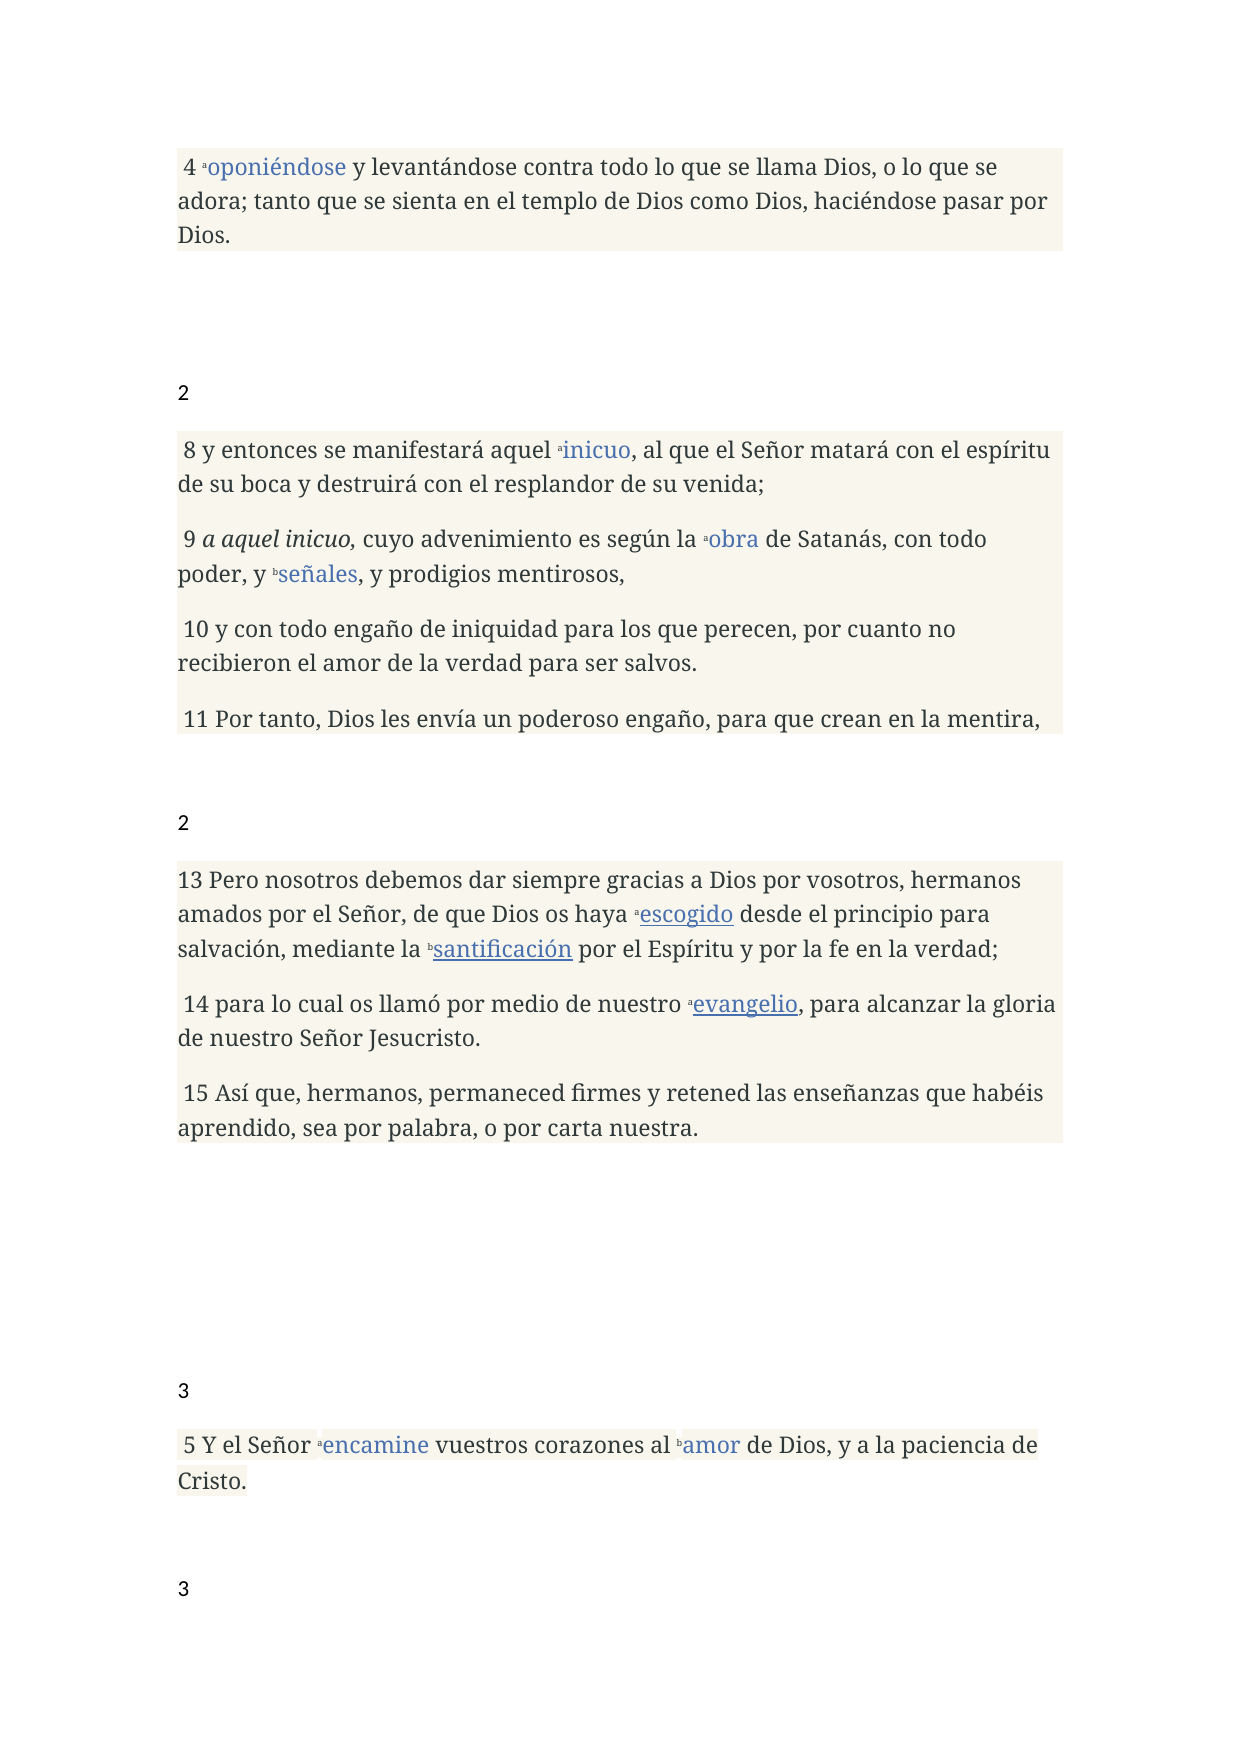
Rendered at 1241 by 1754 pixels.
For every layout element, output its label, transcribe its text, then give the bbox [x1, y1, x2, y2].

text 3 [177, 1574, 1063, 1603]
text 3 [177, 1376, 1063, 1404]
text 4 aoponiéndose y levantándose contra todo lo que se llama Dios, o lo que se adora; tanto que se sienta en el templo de Dios como Dios, haciéndose pasar por Dios. [177, 148, 1063, 251]
text 2 [177, 808, 1063, 836]
text 11 Por tanto, Dios les envía un poderoso engaño, para que crean en la mentira, [177, 699, 1063, 734]
text 15 Así que, hermanos, permaneced firmes y retened las enseñanzas que habéis aprendido, sea por palabra, o por carta nuestra. [177, 1074, 1063, 1143]
text 9 a aquel inicuo, cuyo advenimiento es según la aobra de Satanás, con todo poder, y bseñales, y prodigios mentirosos, [177, 520, 1063, 589]
text 13 Pero nosotros debemos dar siempre gracias a Dios por vosotros, hermanos amados por el Señor, de que Dios os haya aescogido desde el principio para salvación, mediante la bsantificación por el Espíritu y por la fe en la verdad; [177, 861, 1063, 964]
text 2 [177, 378, 1063, 406]
text 10 y con todo engaño de iniquidad para los que perecen, por cuanto no recibieron el amor de la verdad para ser salvos. [177, 610, 1063, 678]
text 8 y entonces se manifestará aquel ainicuo, al que el Señor matará con el espíritu de su boca y destruirá con el resplandor de su venida; [177, 431, 1063, 499]
text 14 para lo cual os llamó por medio de nuestro aevangelio, para alcanzar la gloria de nuestro Señor Jesucristo. [177, 984, 1063, 1053]
text 5 Y el Señor aencamine vuestros corazones al bamor de Dios, y a la paciencia de Cristo. [177, 1429, 1063, 1496]
